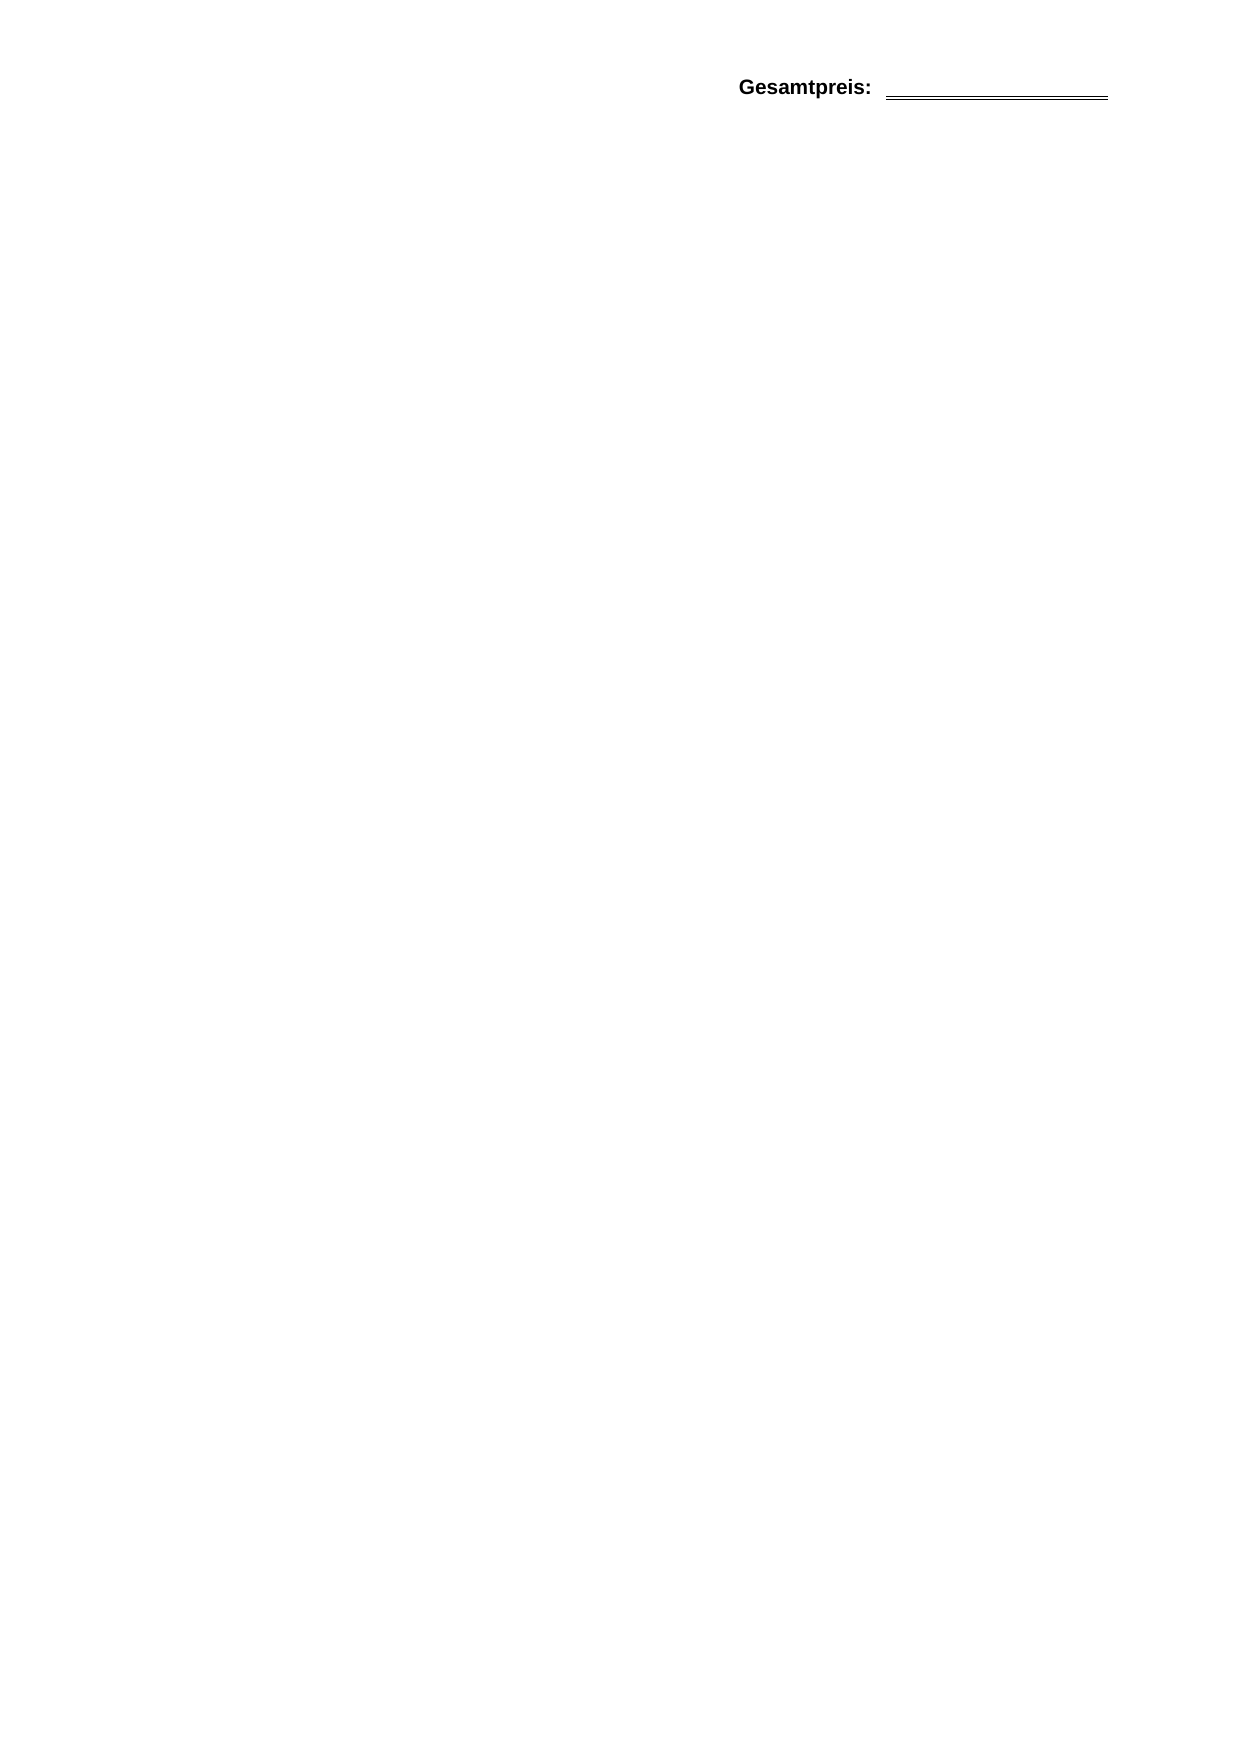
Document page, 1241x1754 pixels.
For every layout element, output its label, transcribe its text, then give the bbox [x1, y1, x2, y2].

text Gesamtpreis: [665, 75, 1165, 99]
